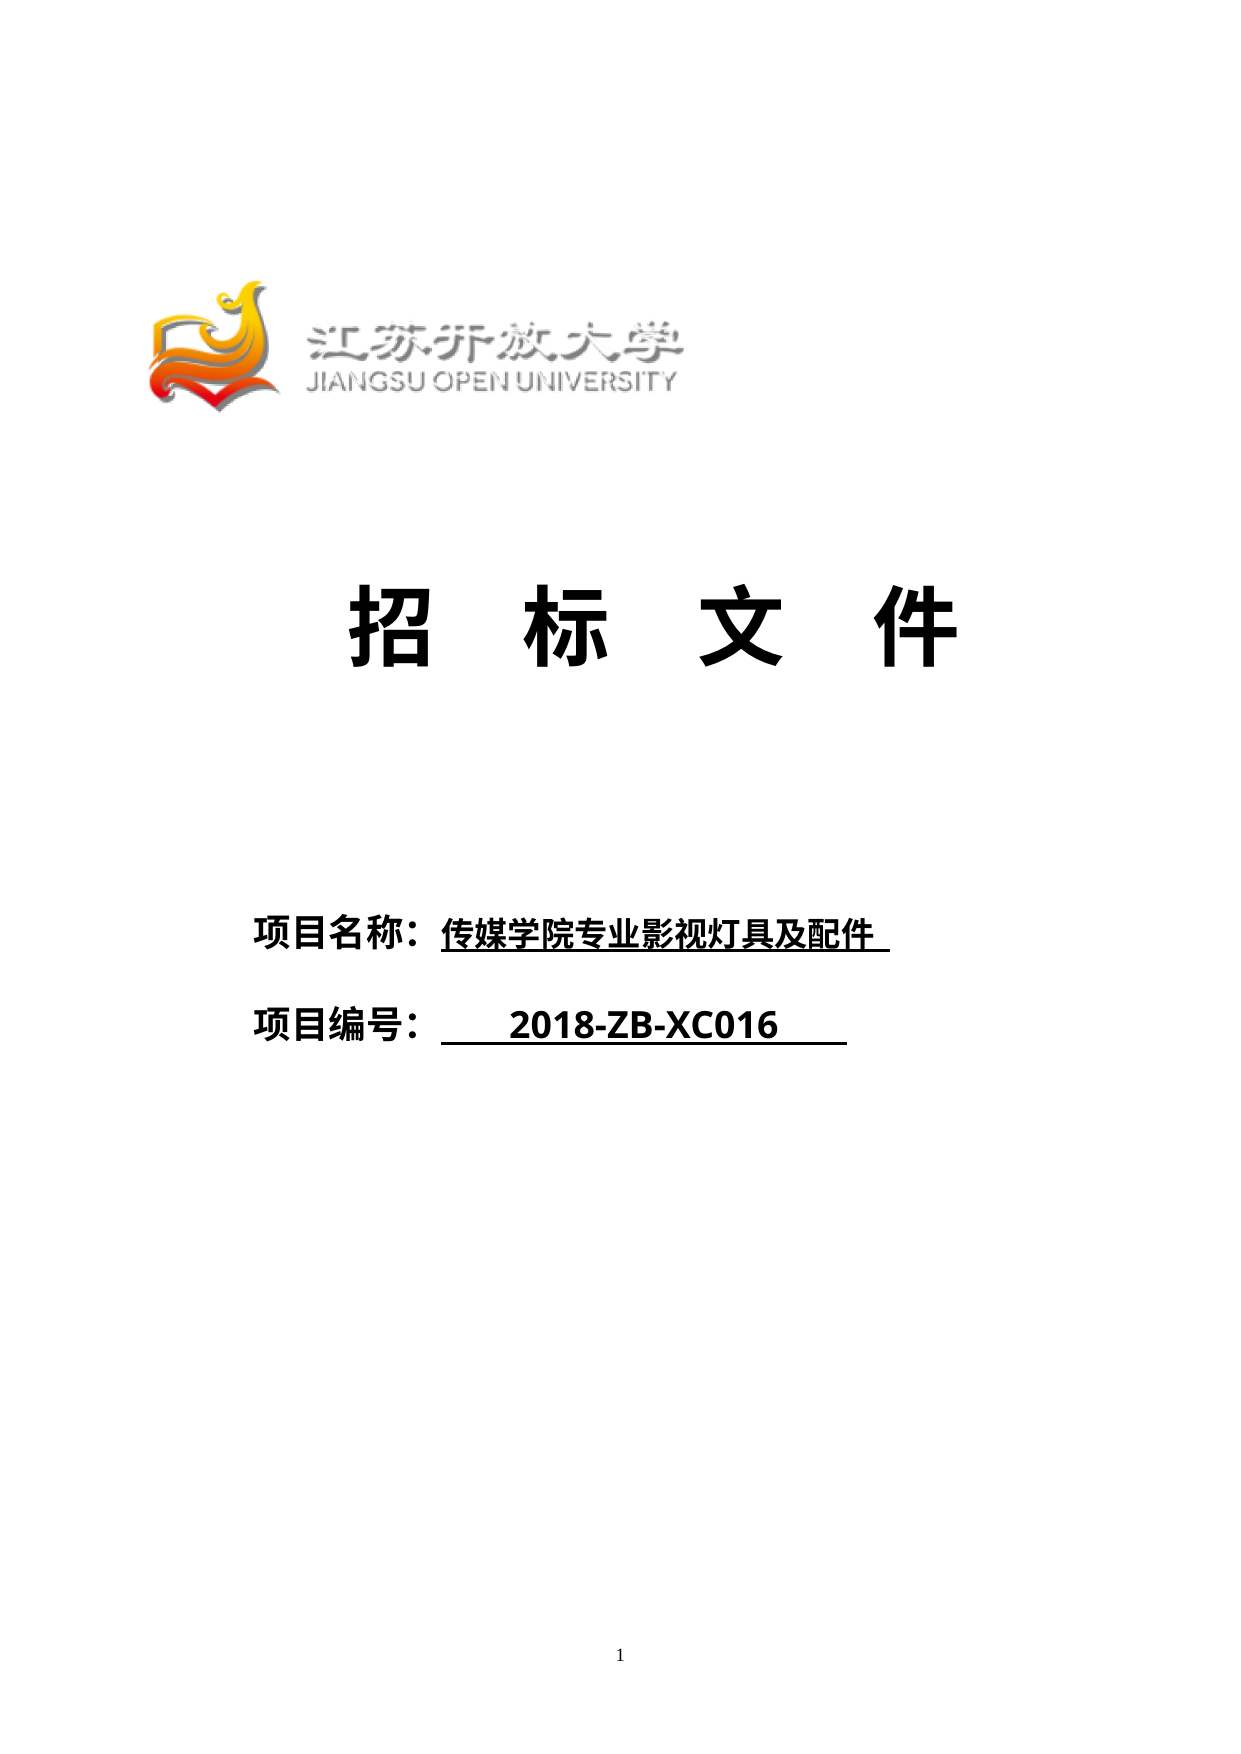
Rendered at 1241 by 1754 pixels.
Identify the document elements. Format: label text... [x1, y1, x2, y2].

picture [112, 271, 715, 423]
text 项目名称：传媒学院专业影视灯具及配件 [178, 898, 1128, 963]
text 招 标 文 件 [112, 557, 1128, 687]
text 项目编号： 2018-ZB-XC016 [178, 990, 1128, 1055]
